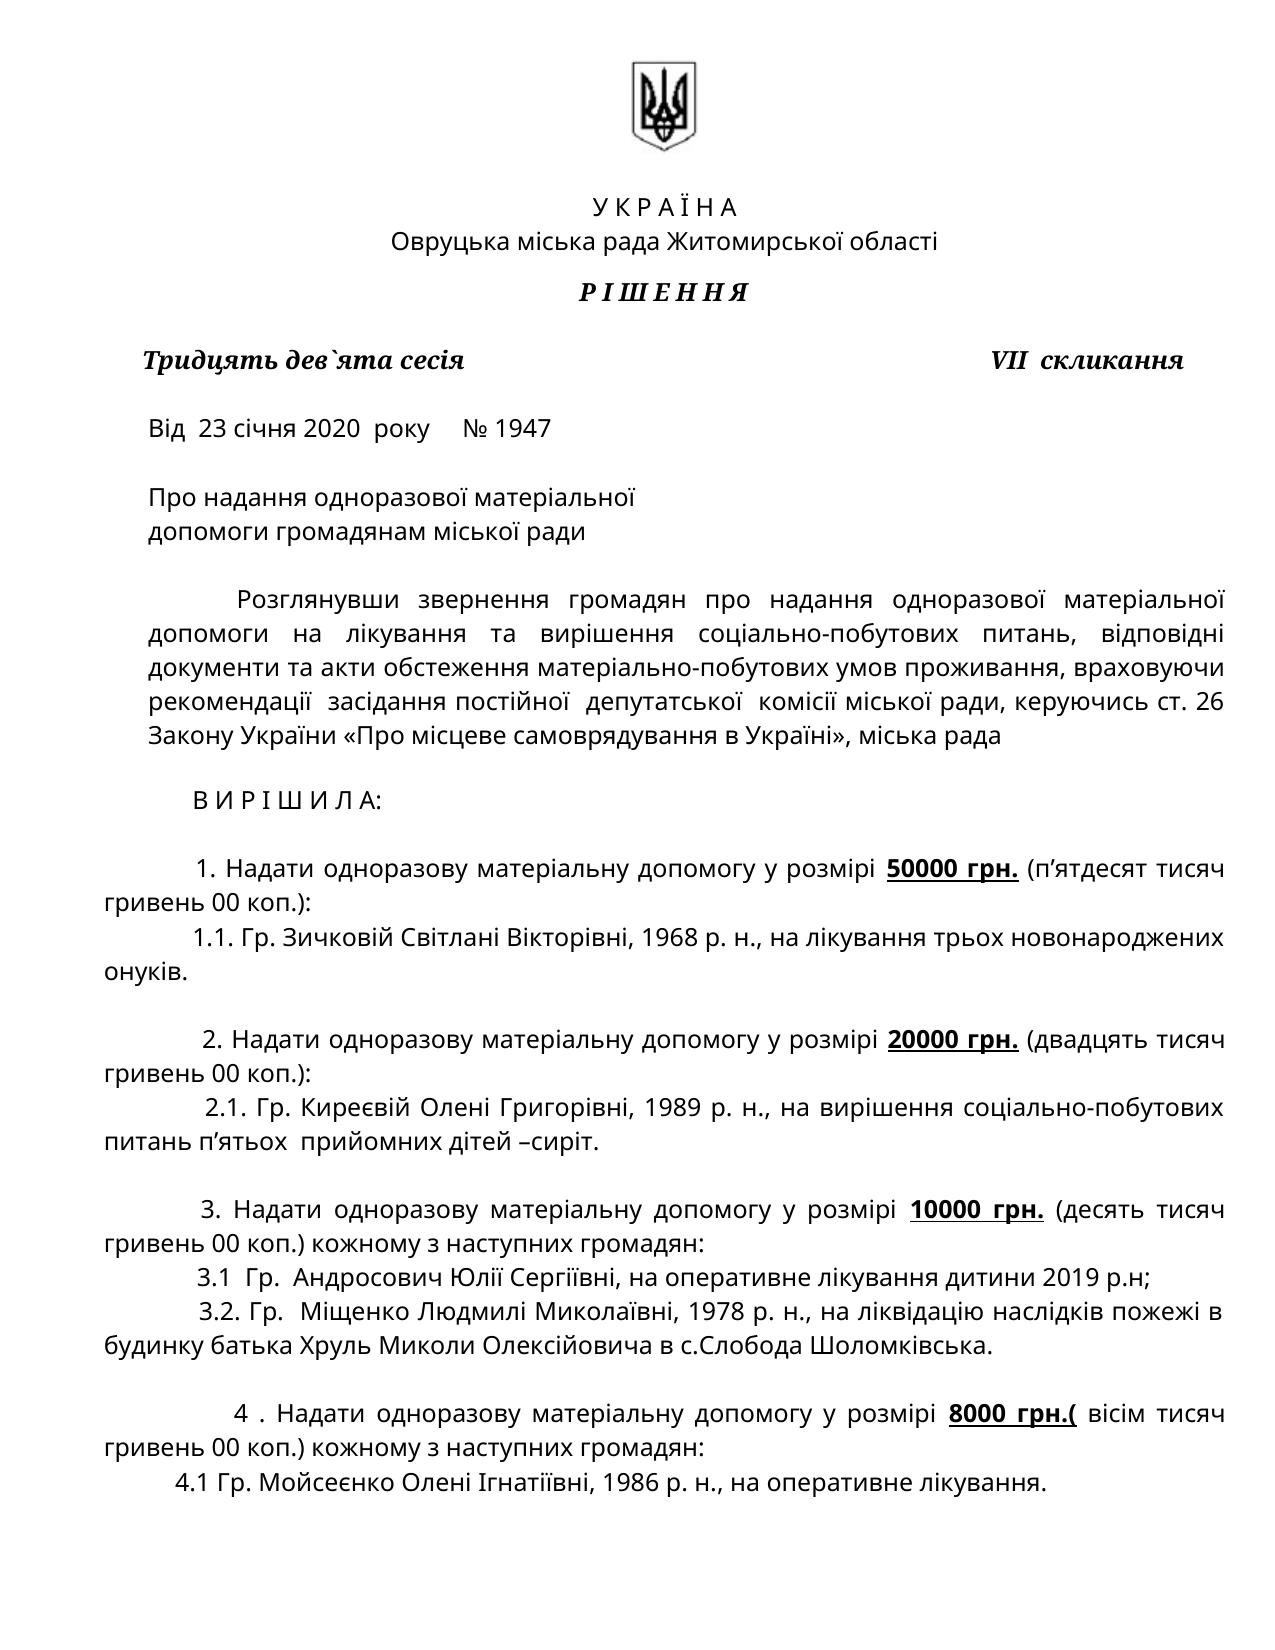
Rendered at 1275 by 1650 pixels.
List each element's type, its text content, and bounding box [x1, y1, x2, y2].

text Овруцька міська рада Житомирської області [103, 224, 1226, 258]
text 4.1 Гр. Мойсеєнко Олені Ігнатіївні, 1986 р. н., на оперативне лікування. [103, 1464, 1226, 1498]
text У К Р А Ї Н А [103, 190, 1226, 224]
text Від 23 січня 2020 року № 1947 [148, 411, 1226, 445]
text 2.1. Гр. Киреєвій Олені Григорівні, 1989 р. н., на вирішення соціально-побутових питань п’ятьох прийомних дітей –сиріт. [103, 1089, 1226, 1158]
text 3. Надати одноразову матеріальну допомогу у розмірі 10000 грн. (десять тисяч гривень 00 коп.) кожному з наступних громадян: [103, 1192, 1226, 1260]
text 1. Надати одноразову матеріальну допомогу у розмірі 50000 грн. (п’ятдесят тисяч гривень 00 коп.): [103, 851, 1226, 919]
text 1.1. Гр. Зичковій Світлані Вікторівні, 1968 р. н., на лікування трьох новонароджених онуків. [103, 919, 1226, 987]
text 4 . Надати одноразову матеріальну допомогу у розмірі 8000 грн.( вісім тисяч гривень 00 коп.) кожному з наступних громадян: [103, 1396, 1226, 1464]
text Про надання одноразової матеріальної допомоги громадянам міської ради [148, 479, 709, 547]
text В И Р І Ш И Л А: [103, 783, 1226, 817]
picture [631, 59, 699, 156]
text 3.1 Гр. Андросович Юлії Сергіївні, на оперативне лікування дитини 2019 р.н; [103, 1260, 1226, 1294]
text Тридцять дев`ята сесія VІІ скликання [103, 343, 1226, 377]
text 3.2. Гр. Міщенко Людмилі Миколаївні, 1978 р. н., на ліквідацію наслідків пожежі в будинку батька Хруль Миколи Олексійовича в с.Слобода Шоломківська. [103, 1294, 1226, 1362]
text 2. Надати одноразову матеріальну допомогу у розмірі 20000 грн. (двадцять тисяч гривень 00 коп.): [103, 1021, 1226, 1089]
text Р І Ш Е Н Н Я [103, 275, 1226, 309]
text Розглянувши звернення громадян про надання одноразової матеріальної допомоги на лікування та вирішення соціально-побутових питань, відповідні документи та акти обстеження матеріально-побутових умов проживання, враховуючи рекомендації засідання постійної депутатської комісії міської ради, керуючись ст. 26 Закону України «Про місцеве самоврядування в Україні», міська рада [148, 581, 1226, 752]
